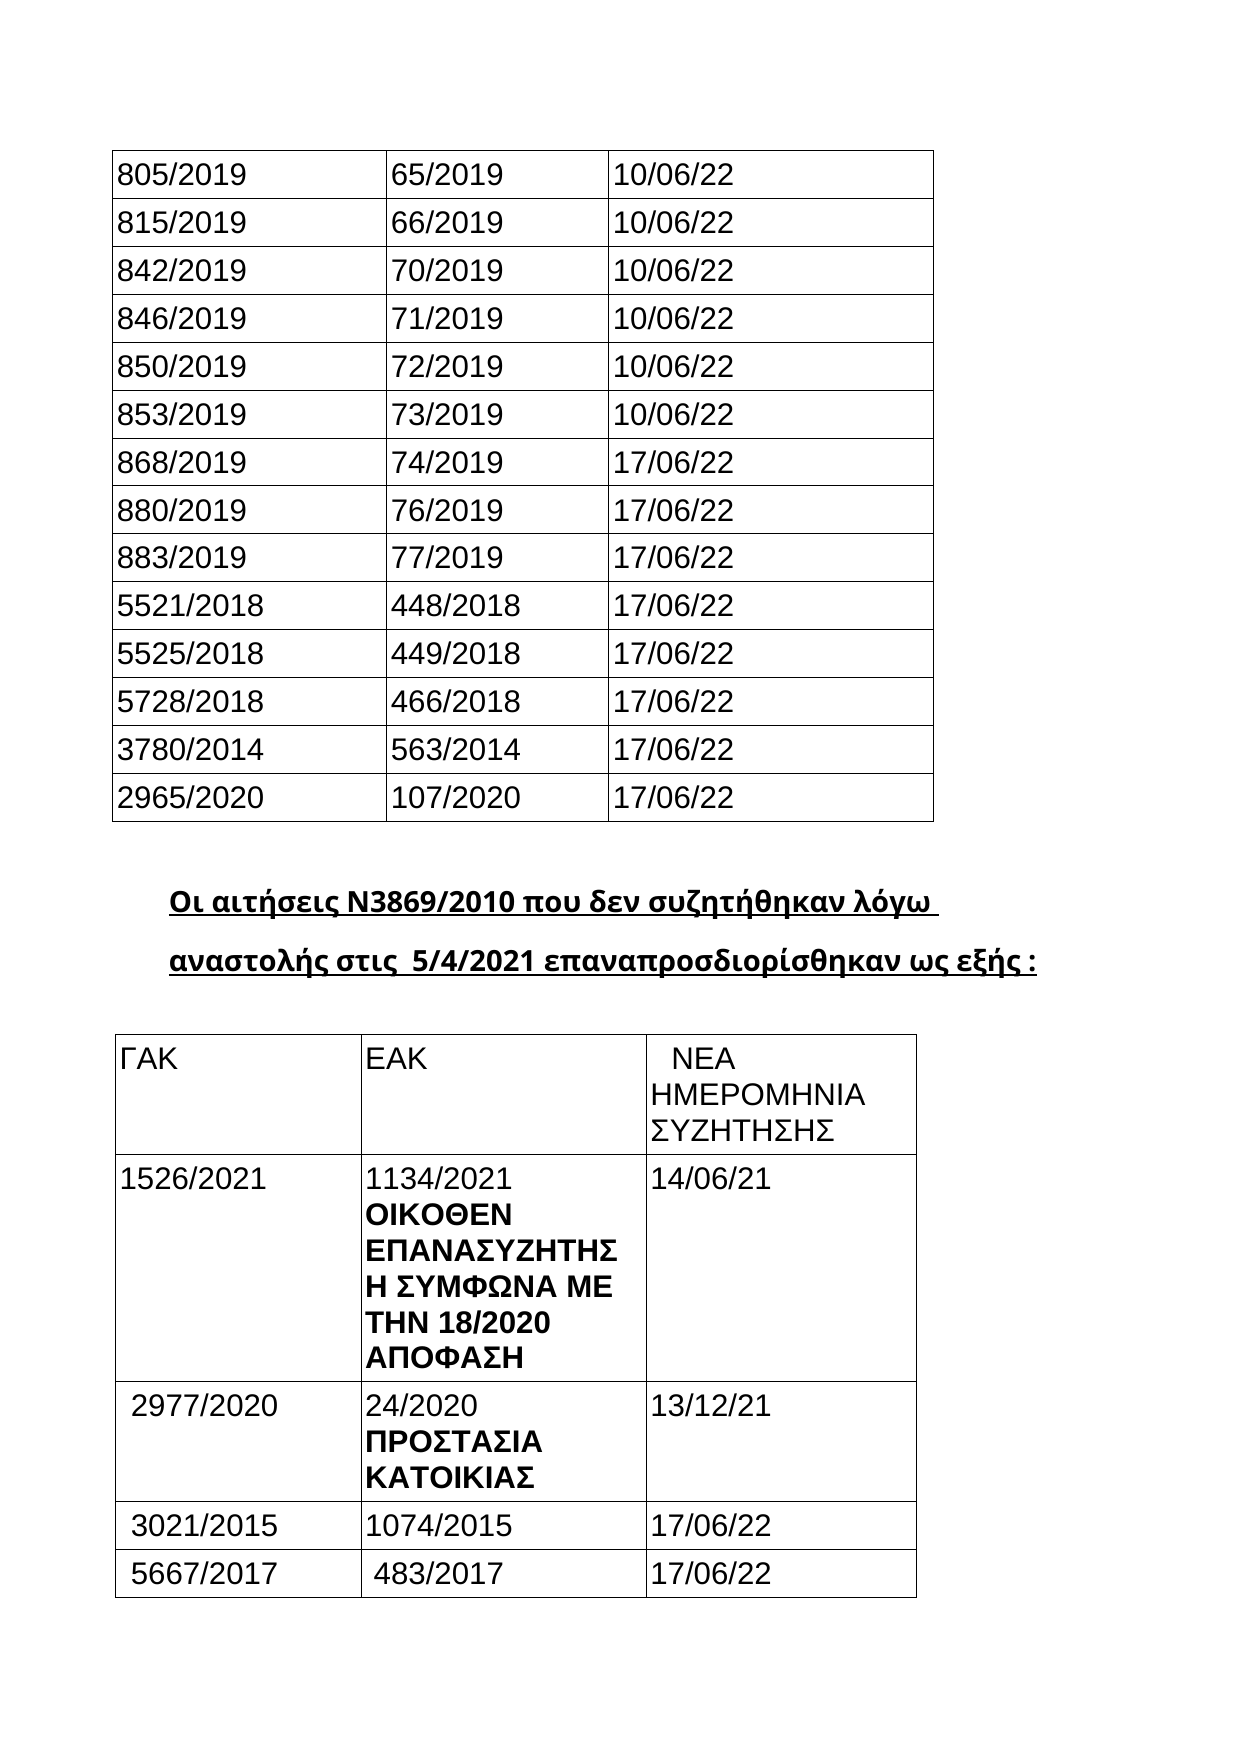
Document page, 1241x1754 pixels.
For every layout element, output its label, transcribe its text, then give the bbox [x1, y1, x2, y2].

table_cell 17/06/22 [647, 1550, 916, 1597]
table_cell 13/12/21 [647, 1382, 916, 1501]
table_cell 73/2019 [387, 391, 608, 437]
table_cell 842/2019 [113, 247, 386, 294]
table_cell 17/06/22 [609, 439, 933, 485]
table_cell 1074/2015 [362, 1502, 646, 1549]
table_cell 2977/2020 [116, 1382, 361, 1501]
table_cell 17/06/22 [609, 774, 933, 821]
table_cell 14/06/21 [647, 1155, 916, 1381]
table_cell 71/2019 [387, 295, 608, 342]
table_header ΝΕΑ ΗΜΕΡΟΜΗΝΙΑ ΣΥΖΗΤΗΣΗΣ [647, 1035, 916, 1154]
table_cell 2965/2020 [113, 774, 386, 821]
table_cell 17/06/22 [609, 582, 933, 629]
table_cell 17/06/22 [609, 486, 933, 533]
table_cell 483/2017 [362, 1550, 646, 1597]
table_cell 72/2019 [387, 343, 608, 389]
table_cell 24/2020 ΠΡΟΣΤΑΣΙΑ ΚΑΤΟΙΚΙΑΣ [362, 1382, 646, 1501]
table_cell 1526/2021 [116, 1155, 361, 1381]
table_cell 448/2018 [387, 582, 608, 629]
table_cell 880/2019 [113, 486, 386, 533]
table_cell 1134/2021 ΟΙΚΟΘΕΝ ΕΠΑΝΑΣΥΖΗΤΗΣΗ ΣΥΜΦΩΝΑ ΜΕ ΤΗΝ 18/2020 ΑΠΟΦΑΣΗ [362, 1155, 646, 1381]
table_header ΕΑΚ [362, 1035, 646, 1154]
table_cell 466/2018 [387, 678, 608, 725]
table_cell 10/06/22 [609, 391, 933, 437]
table_cell 805/2019 [113, 151, 386, 198]
table_cell 17/06/22 [647, 1502, 916, 1549]
table_cell 107/2020 [387, 774, 608, 821]
table_header ΓΑΚ [116, 1035, 361, 1154]
table_cell 3021/2015 [116, 1502, 361, 1549]
table_cell 17/06/22 [609, 534, 933, 581]
table_cell 10/06/22 [609, 247, 933, 294]
table_cell 5728/2018 [113, 678, 386, 725]
table_cell 77/2019 [387, 534, 608, 581]
table_cell 5521/2018 [113, 582, 386, 629]
table_cell 70/2019 [387, 247, 608, 294]
table_cell 3780/2014 [113, 726, 386, 773]
table_cell 10/06/22 [609, 295, 933, 342]
table_cell 846/2019 [113, 295, 386, 342]
table_cell 449/2018 [387, 630, 608, 677]
table_cell 17/06/22 [609, 678, 933, 725]
table_cell 853/2019 [113, 391, 386, 437]
table_cell 10/06/22 [609, 199, 933, 246]
table_cell 65/2019 [387, 151, 608, 198]
table_cell 850/2019 [113, 343, 386, 389]
table_cell 76/2019 [387, 486, 608, 533]
table_cell 563/2014 [387, 726, 608, 773]
table_cell 883/2019 [113, 534, 386, 581]
table_cell 815/2019 [113, 199, 386, 246]
text Οι αιτήσεις Ν3869/2010 που δεν συζητήθηκαν λόγω αναστολής στις 5/4/2021 επαναπροσδιορίσθηκαν ως εξής : [169, 881, 1087, 980]
table_cell 10/06/22 [609, 151, 933, 198]
table_cell 10/06/22 [609, 343, 933, 389]
table_cell 5525/2018 [113, 630, 386, 677]
table_cell 66/2019 [387, 199, 608, 246]
table_cell 74/2019 [387, 439, 608, 485]
table_cell 17/06/22 [609, 630, 933, 677]
table_cell 868/2019 [113, 439, 386, 485]
table_cell 5667/2017 [116, 1550, 361, 1597]
table_cell 17/06/22 [609, 726, 933, 773]
